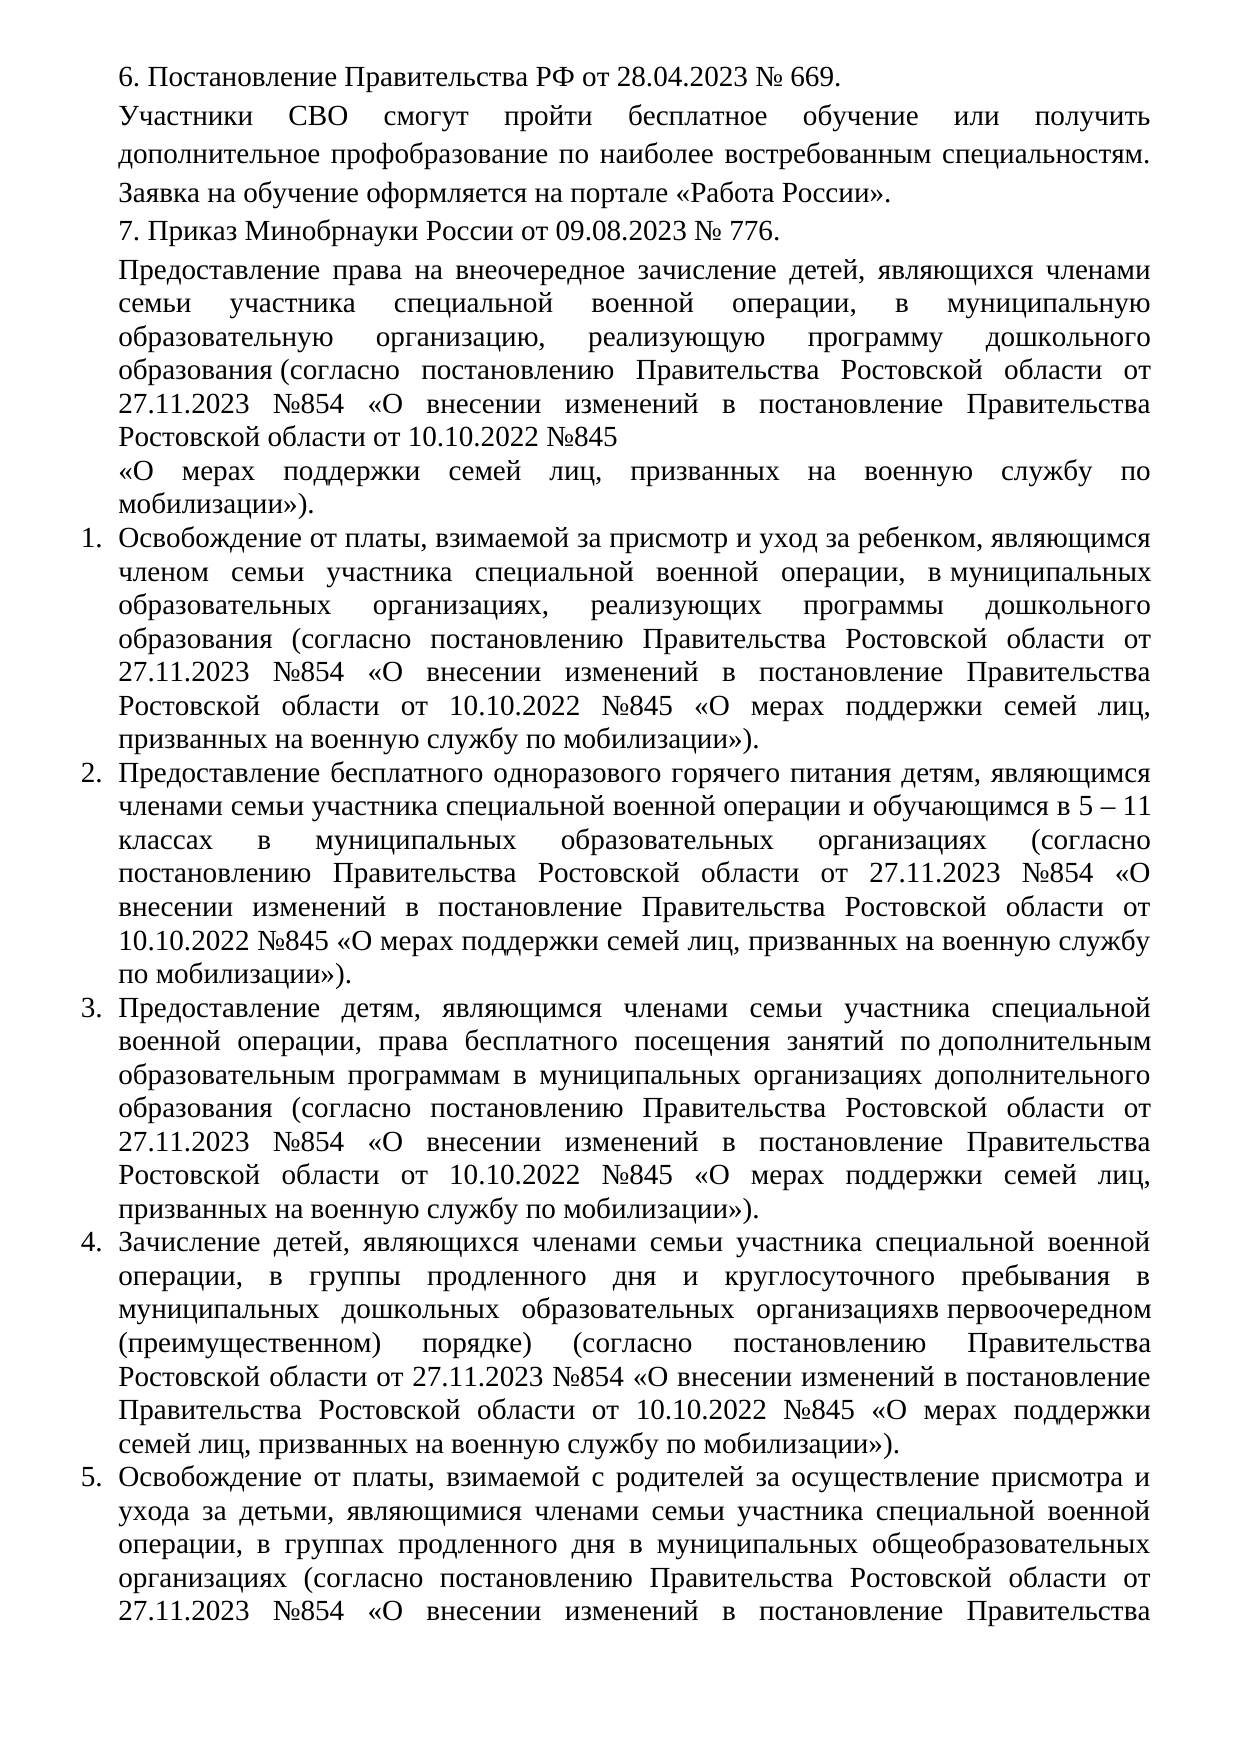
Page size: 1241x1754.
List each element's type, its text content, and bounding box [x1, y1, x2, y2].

list Освобождение от платы, взимаемой за присмотр и уход за ребенком, являющимся членом семьи участника специальной военной операции, в муниципальных образовательных организациях, реализующих программы дошкольного образования (согласно постановлению Правительства Ростовской области от 27.11.2023 №854 «О внесении изменений в постановление Правительства Ростовской области от 10.10.2022 №845 «О мерах поддержки семей лиц, призванных на военную службу по мобилизации»). [81, 520, 1152, 755]
list Предоставление детям, являющимся членами семьи участника специальной военной операции, права бесплатного посещения занятий по дополнительным образовательным программам в муниципальных организациях дополнительного образования (согласно постановлению Правительства Ростовской области от 27.11.2023 №854 «О внесении изменений в постановление Правительства Ростовской области от 10.10.2022 №845 «О мерах поддержки семей лиц, призванных на военную службу по мобилизации»). [81, 990, 1152, 1224]
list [81, 1459, 1152, 1627]
text Участники СВО смогут пройти бесплатное обучение или получить дополнительное профобразование по наиболее востребованным специальностям. Заявка на обучение оформляется на портале «Работа России». [118, 98, 1152, 208]
text «О мерах поддержки семей лиц, призванных на военную службу по мобилизации»). [118, 453, 1152, 520]
list Зачисление детей, являющихся членами семьи участника специальной военной операции, в группы продленного дня и круглосуточного пребывания в муниципальных дошкольных образовательных организацияхв первоочередном (преимущественном) порядке) (согласно постановлению Правительства Ростовской области от 27.11.2023 №854 «О внесении изменений в постановление Правительства Ростовской области от 10.10.2022 №845 «О мерах поддержки семей лиц, призванных на военную службу по мобилизации»). [81, 1224, 1152, 1459]
text 7. Приказ Минобрнауки России от 09.08.2023 № 776. [118, 213, 1152, 247]
text 6. Постановление Правительства РФ от 28.04.2023 № 669. [118, 59, 1152, 93]
text Предоставление права на внеочередное зачисление детей, являющихся членами семьи участника специальной военной операции, в муниципальную образовательную организацию, реализующую программу дошкольного образования (согласно постановлению Правительства Ростовской области от 27.11.2023 №854 «О внесении изменений в постановление Правительства Ростовской области от 10.10.2022 №845 [118, 252, 1152, 453]
list Предоставление бесплатного одноразового горячего питания детям, являющимся членами семьи участника специальной военной операции и обучающимся в 5 – 11 классах в муниципальных образовательных организациях (согласно постановлению Правительства Ростовской области от 27.11.2023 №854 «О внесении изменений в постановление Правительства Ростовской области от 10.10.2022 №845 «О мерах поддержки семей лиц, призванных на военную службу по мобилизации»). [81, 755, 1152, 990]
